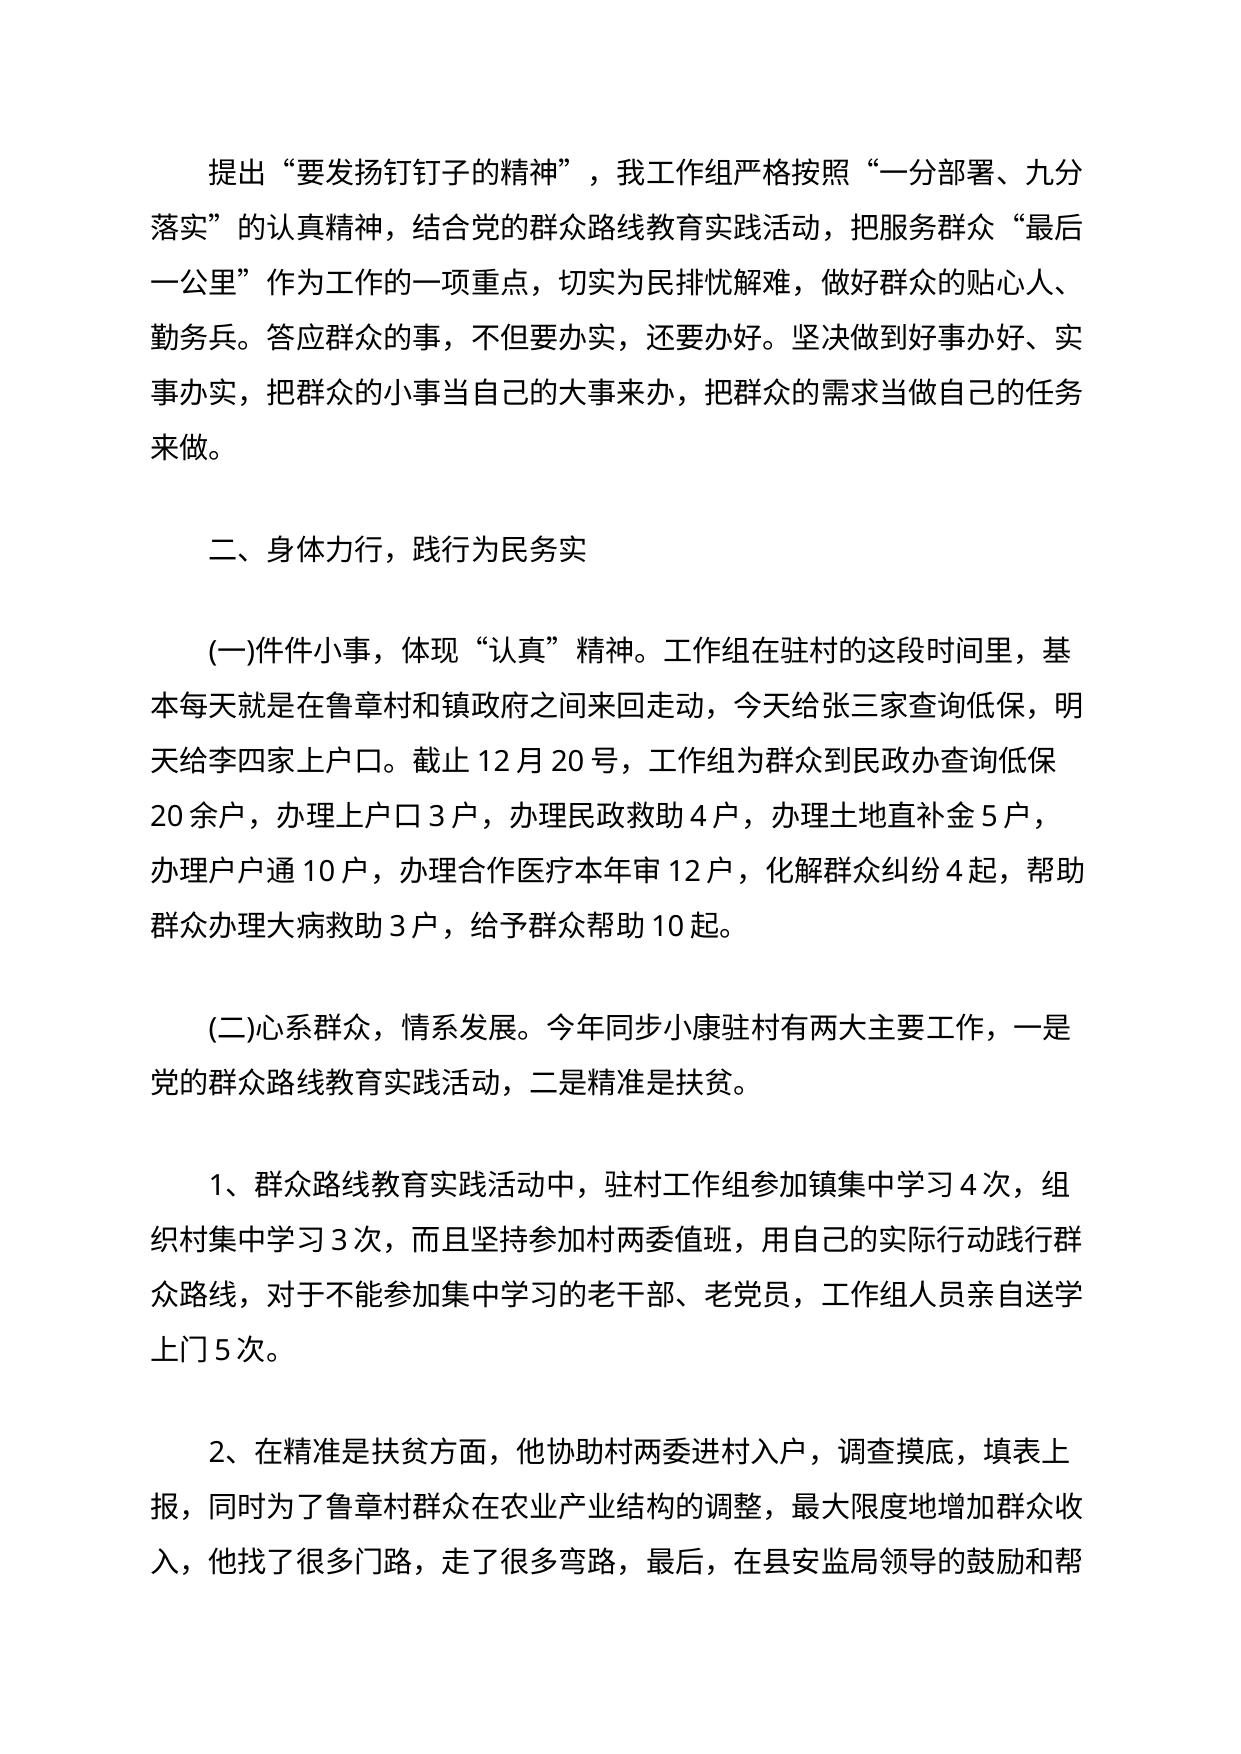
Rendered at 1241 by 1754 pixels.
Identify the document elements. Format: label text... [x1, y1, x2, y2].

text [150, 1428, 1090, 1581]
text 二、身体力行，践行为民务实 [150, 526, 1090, 568]
text 1、群众路线教育实践活动中，驻村工作组参加镇集中学习4次，组织村集中学习3次，而且坚持参加村两委值班，用自己的实际行动践行群众路线，对于不能参加集中学习的老干部、老党员，工作组人员亲自送学上门5次。 [150, 1162, 1090, 1369]
text (一)件件小事，体现“认真”精神。工作组在驻村的这段时间里，基本每天就是在鲁章村和镇政府之间来回走动，今天给张三家查询低保，明天给李四家上户口。截止12月20号，工作组为群众到民政办查询低保20余户，办理上户口3户，办理民政救助4户，办理土地直补金5户，办理户户通10户，办理合作医疗本年审12户，化解群众纠纷4起，帮助群众办理大病救助3户，给予群众帮助10起。 [150, 628, 1090, 945]
text (二)心系群众，情系发展。今年同步小康驻村有两大主要工作，一是党的群众路线教育实践活动，二是精准是扶贫。 [150, 1005, 1090, 1102]
text 提出“要发扬钉钉子的精神”，我工作组严格按照“一分部署、九分落实”的认真精神，结合党的群众路线教育实践活动，把服务群众“最后一公里”作为工作的一项重点，切实为民排忧解难，做好群众的贴心人、勤务兵。答应群众的事，不但要办实，还要办好。坚决做到好事办好、实事办实，把群众的小事当自己的大事来办，把群众的需求当做自己的任务来做。 [150, 150, 1090, 467]
